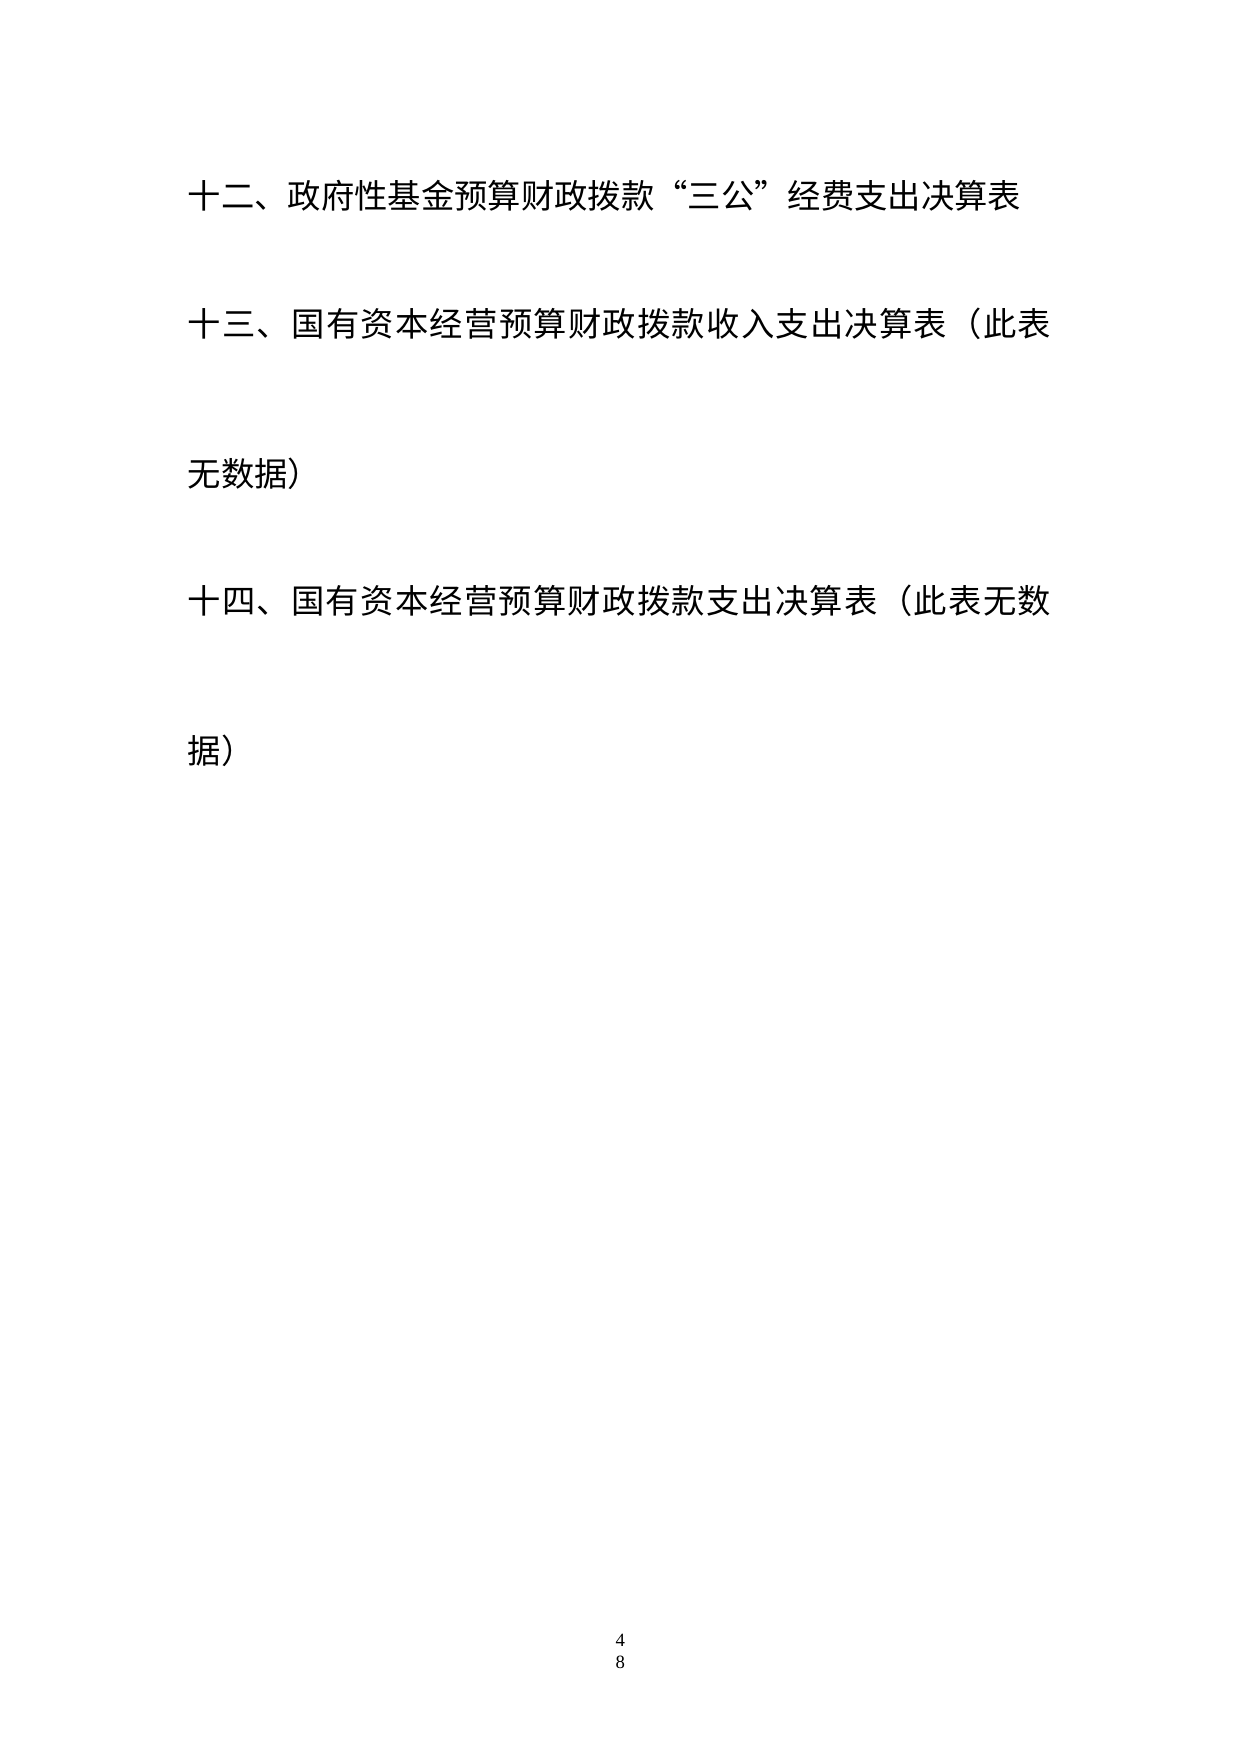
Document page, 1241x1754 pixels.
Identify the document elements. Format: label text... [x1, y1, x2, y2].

subtitle 十二、政府性基金预算财政拨款“三公”经费支出决算表 [187, 162, 1053, 227]
subtitle 十三、国有资本经营预算财政拨款收入支出决算表（此表无数据） [187, 289, 1053, 504]
subtitle 十四、国有资本经营预算财政拨款支出决算表（此表无数据） [187, 567, 1053, 781]
